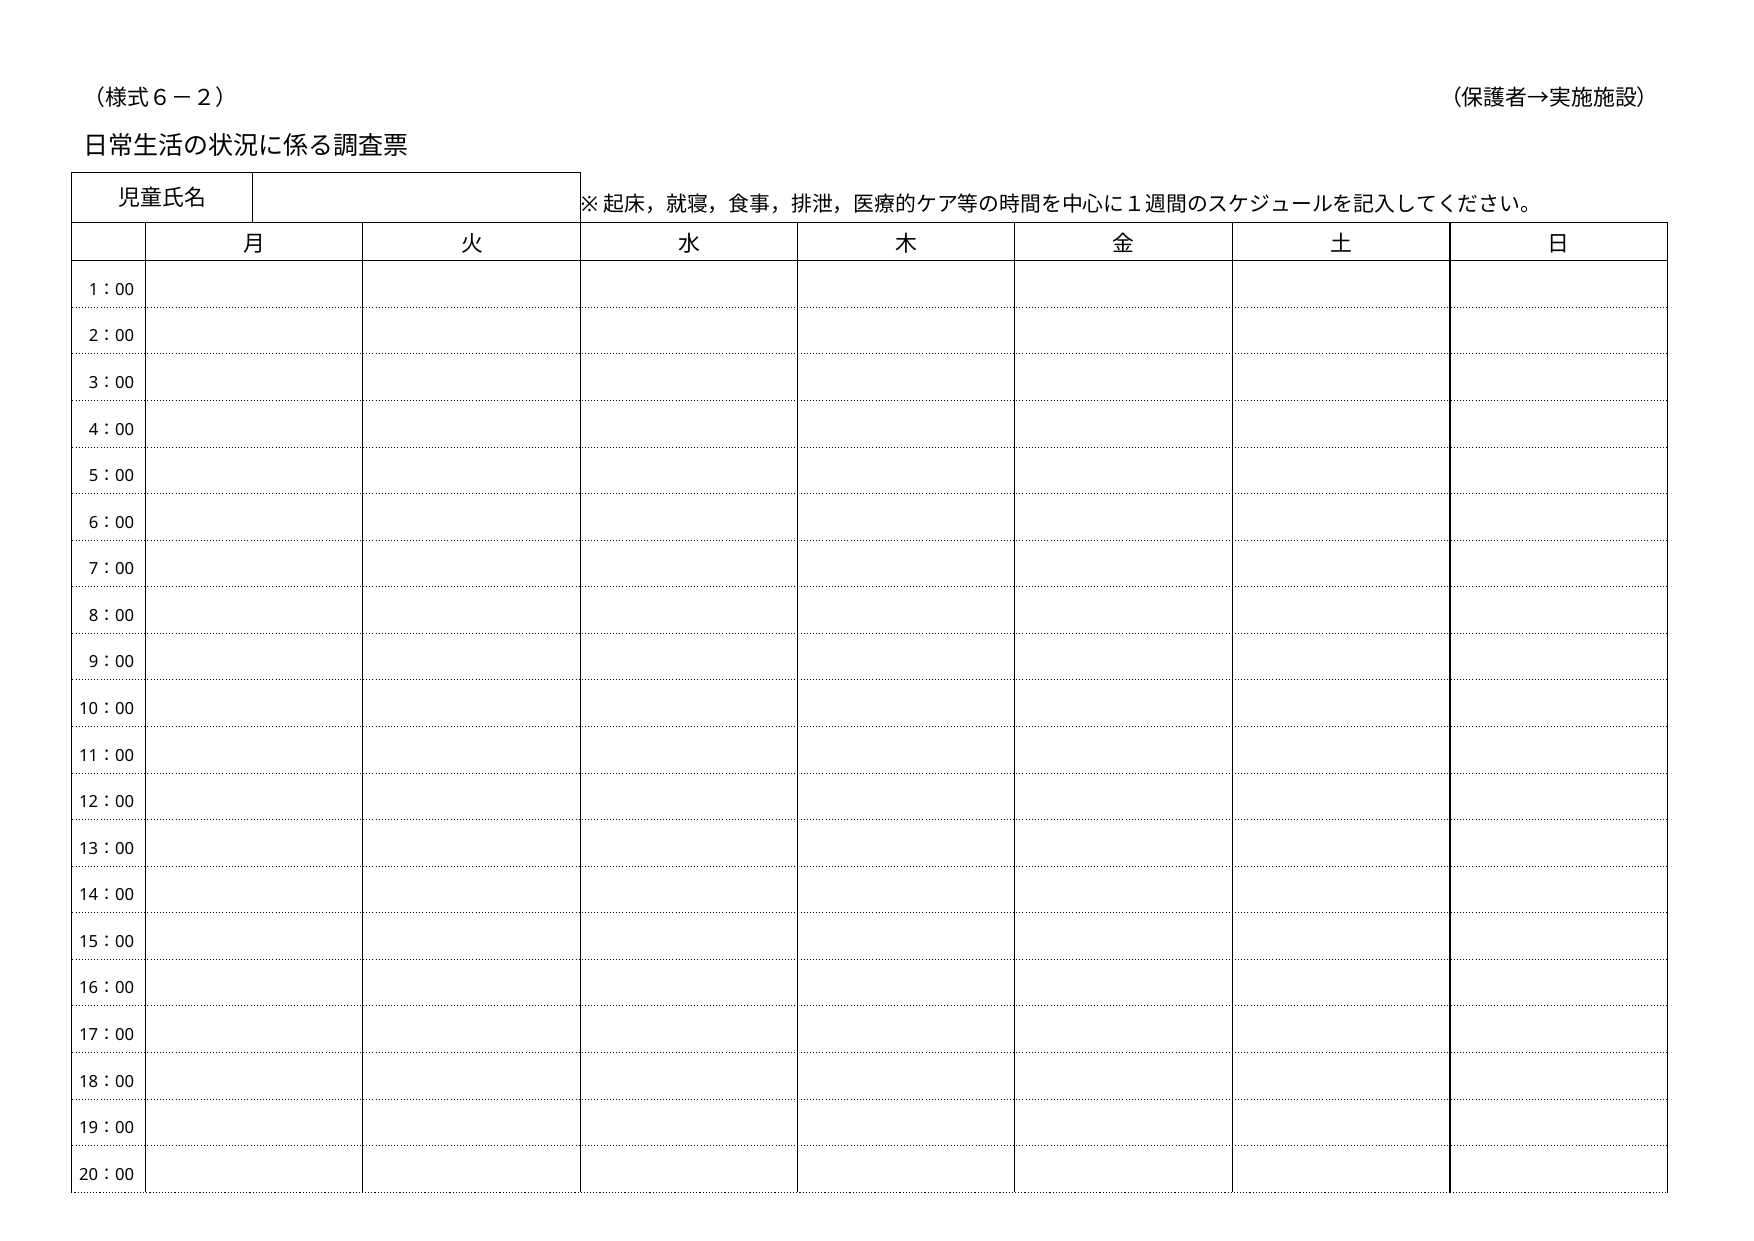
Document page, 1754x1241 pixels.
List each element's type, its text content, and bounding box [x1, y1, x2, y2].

table_cell 11：00 [72, 726, 145, 772]
table_cell [798, 959, 1014, 1005]
table_cell [1015, 1005, 1232, 1052]
table_cell [1015, 773, 1232, 819]
table_cell [72, 223, 145, 260]
table_cell 18：00 [72, 1052, 145, 1098]
table_header ※ 起床，就寝，食事，排泄，医療的ケア等の時間を中心に１週間のスケジュールを記入してください。 [581, 172, 1667, 222]
table_cell [581, 773, 797, 819]
table_cell [798, 307, 1014, 353]
table_cell [1015, 633, 1232, 679]
table_cell [1015, 679, 1232, 726]
table_cell [1233, 1145, 1449, 1192]
table_cell [581, 307, 797, 353]
table_cell 日 [1451, 223, 1667, 260]
table_cell [581, 912, 797, 959]
table_cell [363, 400, 580, 447]
table_cell [363, 586, 580, 633]
table_cell 5：00 [72, 447, 145, 493]
table_cell 16：00 [72, 959, 145, 1005]
table_cell [363, 866, 580, 912]
table_cell [146, 726, 362, 772]
table_cell [363, 447, 580, 493]
table_cell [581, 1145, 797, 1192]
table_cell [1451, 447, 1667, 493]
table_cell 火 [363, 223, 580, 260]
table_cell [146, 1145, 362, 1192]
table_cell [363, 773, 580, 819]
table_cell [798, 586, 1014, 633]
table_cell [798, 679, 1014, 726]
table_cell [363, 819, 580, 866]
table_cell [1233, 1005, 1449, 1052]
table_cell [363, 1005, 580, 1052]
table_cell [146, 633, 362, 679]
table_cell [798, 1145, 1014, 1192]
table_cell [1015, 540, 1232, 586]
table_cell [146, 679, 362, 726]
table_cell [363, 261, 580, 307]
table_cell [581, 819, 797, 866]
table_cell 9：00 [72, 633, 145, 679]
table_header [253, 173, 580, 222]
table_cell [581, 726, 797, 772]
table_cell [363, 679, 580, 726]
table_cell 10：00 [72, 679, 145, 726]
table_cell [1451, 400, 1667, 447]
table_cell [146, 912, 362, 959]
table_cell [1233, 353, 1449, 400]
table_cell [798, 912, 1014, 959]
table_cell [581, 1099, 797, 1145]
table_cell [146, 353, 362, 400]
table_cell [1233, 540, 1449, 586]
table_cell [363, 633, 580, 679]
table_cell [581, 586, 797, 633]
table_cell [146, 866, 362, 912]
table_cell [1015, 400, 1232, 447]
table_cell [146, 773, 362, 819]
table_cell [1451, 353, 1667, 400]
table_cell [1015, 1052, 1232, 1098]
table_cell [363, 1145, 580, 1192]
table_cell [798, 261, 1014, 307]
table_cell [1451, 773, 1667, 819]
table_cell [1233, 1052, 1449, 1098]
table_cell [581, 1005, 797, 1052]
table_cell 7：00 [72, 540, 145, 586]
table_cell 14：00 [72, 866, 145, 912]
table_cell [1015, 447, 1232, 493]
table_cell [581, 261, 797, 307]
table_cell [798, 773, 1014, 819]
table_cell [1451, 261, 1667, 307]
table_cell [1015, 353, 1232, 400]
table_cell 2：00 [72, 307, 145, 353]
table_cell [1451, 633, 1667, 679]
table_cell 12：00 [72, 773, 145, 819]
table_cell [146, 447, 362, 493]
table_cell [363, 307, 580, 353]
table_cell [1233, 307, 1449, 353]
table_cell 3：00 [72, 353, 145, 400]
table_cell [1451, 726, 1667, 772]
table_cell [1233, 912, 1449, 959]
table_cell [798, 1052, 1014, 1098]
table_cell [146, 819, 362, 866]
table_cell [581, 353, 797, 400]
table_cell [146, 307, 362, 353]
table_cell [146, 400, 362, 447]
table_cell [146, 1052, 362, 1098]
table_cell [1451, 540, 1667, 586]
table_cell 1：00 [72, 261, 145, 307]
table_cell [1233, 447, 1449, 493]
table_cell [1015, 586, 1232, 633]
table_cell [146, 540, 362, 586]
table_cell [581, 447, 797, 493]
table_cell [1233, 586, 1449, 633]
table_cell 19：00 [72, 1099, 145, 1145]
table_cell [798, 353, 1014, 400]
table_cell [798, 1005, 1014, 1052]
table_cell [363, 1052, 580, 1098]
table_cell [1451, 493, 1667, 540]
table_cell 15：00 [72, 912, 145, 959]
table_cell 13：00 [72, 819, 145, 866]
table_cell [1451, 866, 1667, 912]
table_cell 水 [581, 223, 797, 260]
table_cell 土 [1233, 223, 1449, 260]
table_cell 4：00 [72, 400, 145, 447]
table_cell [1233, 400, 1449, 447]
table_cell [363, 1099, 580, 1145]
table_cell [798, 400, 1014, 447]
table_cell [1015, 1145, 1232, 1192]
text （様式６－２） （保護者→実施施設） [83, 77, 1677, 115]
table_cell [798, 726, 1014, 772]
table_cell [363, 540, 580, 586]
table_cell [1015, 726, 1232, 772]
table_cell [1451, 1145, 1667, 1192]
table_cell 木 [798, 223, 1014, 260]
table_cell [1451, 586, 1667, 633]
table_header 児童氏名 [72, 173, 252, 222]
table_cell [146, 959, 362, 1005]
table_cell 17：00 [72, 1005, 145, 1052]
table_cell [1451, 307, 1667, 353]
table_cell [1451, 912, 1667, 959]
table_cell [1015, 493, 1232, 540]
table_cell [1233, 726, 1449, 772]
table_cell [581, 959, 797, 1005]
table_cell [798, 866, 1014, 912]
table_cell [1015, 307, 1232, 353]
table_cell [363, 912, 580, 959]
table_cell [146, 586, 362, 633]
table_cell [1233, 819, 1449, 866]
table_cell [581, 493, 797, 540]
table_cell 金 [1015, 223, 1232, 260]
table_cell [798, 633, 1014, 679]
table_cell [581, 679, 797, 726]
table_cell [1233, 1099, 1449, 1145]
table_cell [1015, 819, 1232, 866]
table_cell [1015, 866, 1232, 912]
table_cell [1233, 959, 1449, 1005]
table_cell [363, 959, 580, 1005]
table_cell [581, 866, 797, 912]
table_cell [146, 1099, 362, 1145]
table_cell [1233, 679, 1449, 726]
table_cell [1015, 912, 1232, 959]
table_cell [581, 1052, 797, 1098]
table_cell [363, 353, 580, 400]
table_cell [363, 493, 580, 540]
text 日常生活の状況に係る調査票 [83, 124, 1677, 162]
table_cell [581, 633, 797, 679]
table_cell [1233, 773, 1449, 819]
table_cell 20：00 [72, 1145, 145, 1192]
table_cell [1015, 1099, 1232, 1145]
table_cell [581, 540, 797, 586]
table_cell [1015, 261, 1232, 307]
table_cell [1451, 1052, 1667, 1098]
table_cell [798, 1099, 1014, 1145]
table_cell 月 [146, 223, 362, 260]
table_cell [1451, 959, 1667, 1005]
table_cell [798, 819, 1014, 866]
table_cell [1451, 1005, 1667, 1052]
table_cell [1233, 261, 1449, 307]
table_cell [1015, 959, 1232, 1005]
table_cell [1233, 866, 1449, 912]
table_cell [146, 261, 362, 307]
table_cell [1233, 493, 1449, 540]
table_cell 8：00 [72, 586, 145, 633]
table_cell [798, 493, 1014, 540]
table_cell [798, 447, 1014, 493]
table_cell 6：00 [72, 493, 145, 540]
table_cell [798, 540, 1014, 586]
table_cell [1451, 819, 1667, 866]
table_cell [146, 493, 362, 540]
table_cell [1233, 633, 1449, 679]
table_cell [363, 726, 580, 772]
table_cell [1451, 1099, 1667, 1145]
table_cell [581, 400, 797, 447]
table_cell [146, 1005, 362, 1052]
table_cell [1451, 679, 1667, 726]
